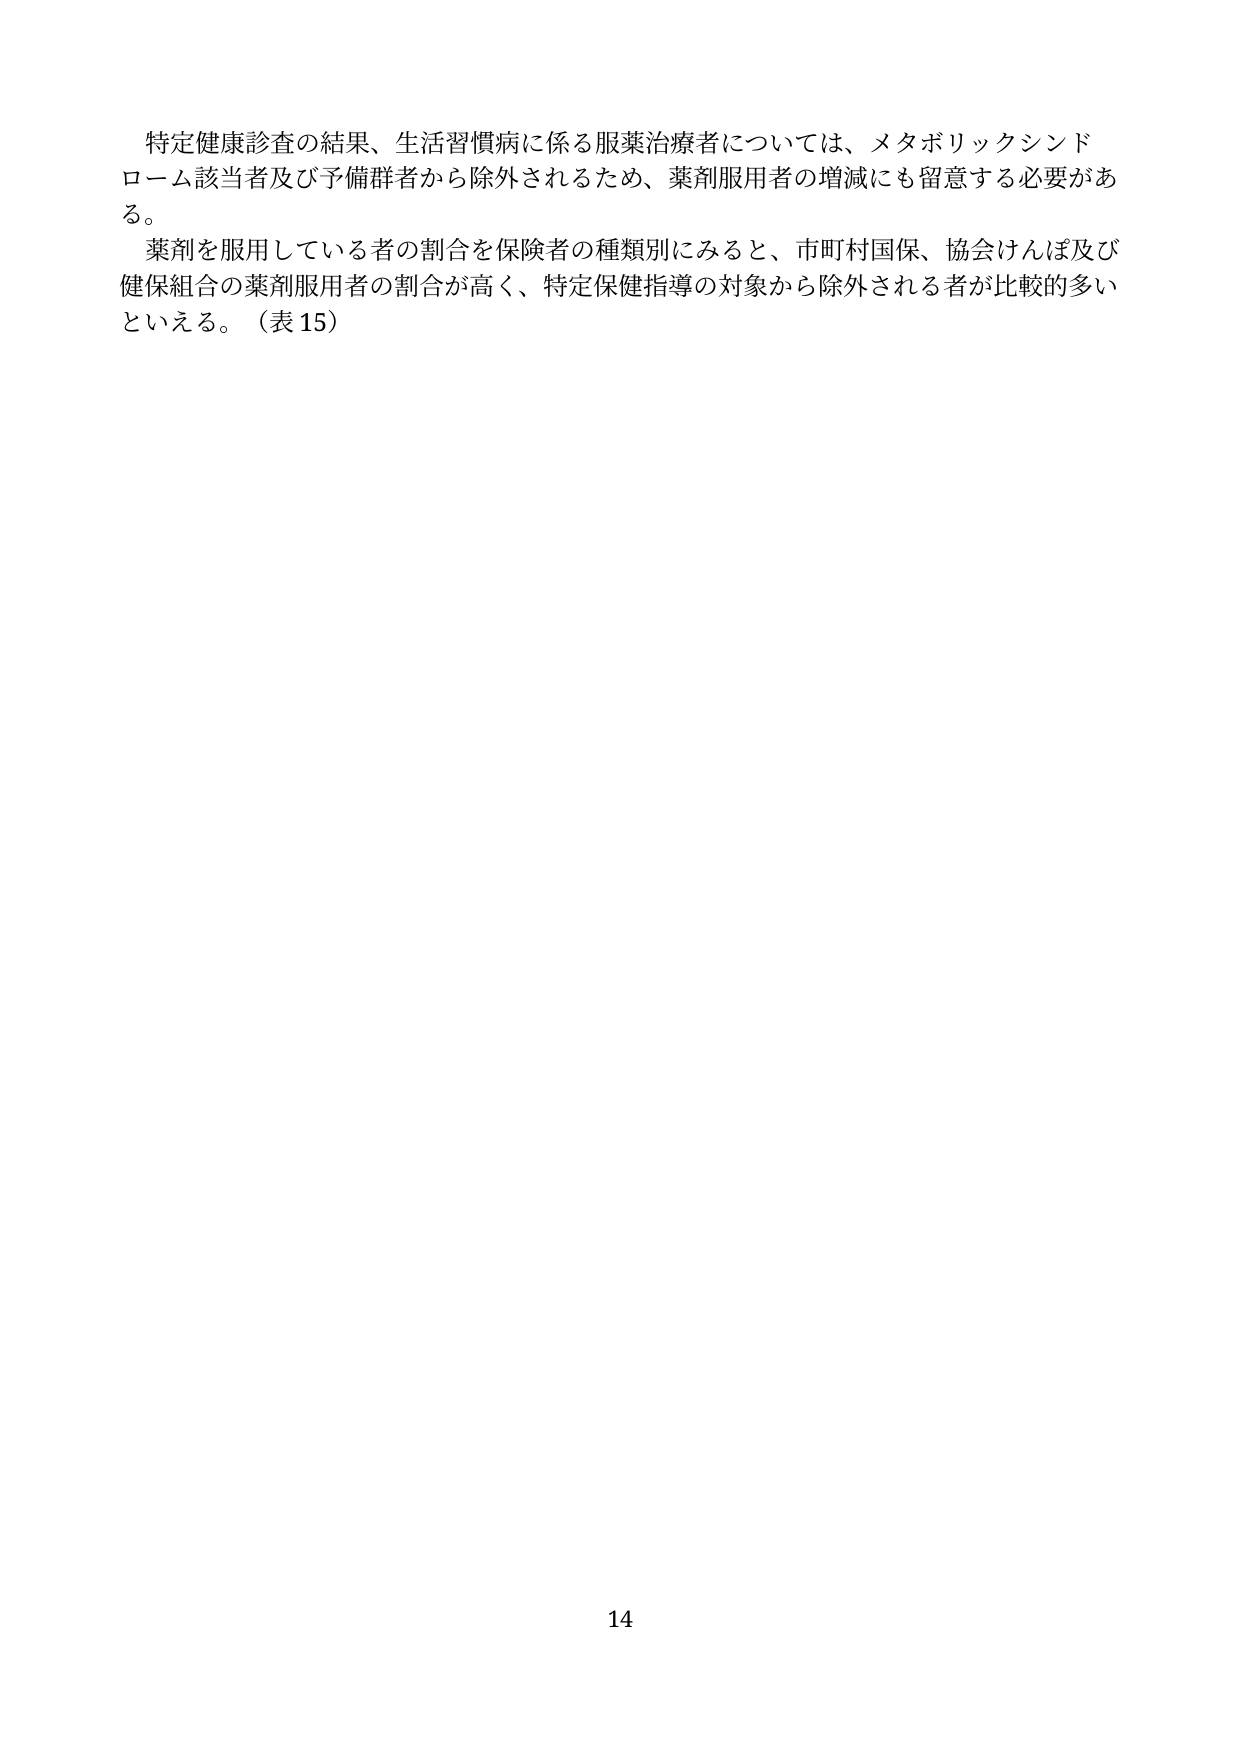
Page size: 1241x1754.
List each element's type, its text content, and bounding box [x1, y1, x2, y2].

text 特定健康診査の結果、生活習慣病に係る服薬治療者については、メタボリックシンドローム該当者及び予備群者から除外されるため、薬剤服用者の増減にも留意する必要がある。 [119, 123, 1121, 231]
text 薬剤を服用している者の割合を保険者の種類別にみると、市町村国保、協会けんぽ及び健保組合の薬剤服用者の割合が高く、特定保健指導の対象から除外される者が比較的多いといえる。（表15） [119, 231, 1121, 339]
